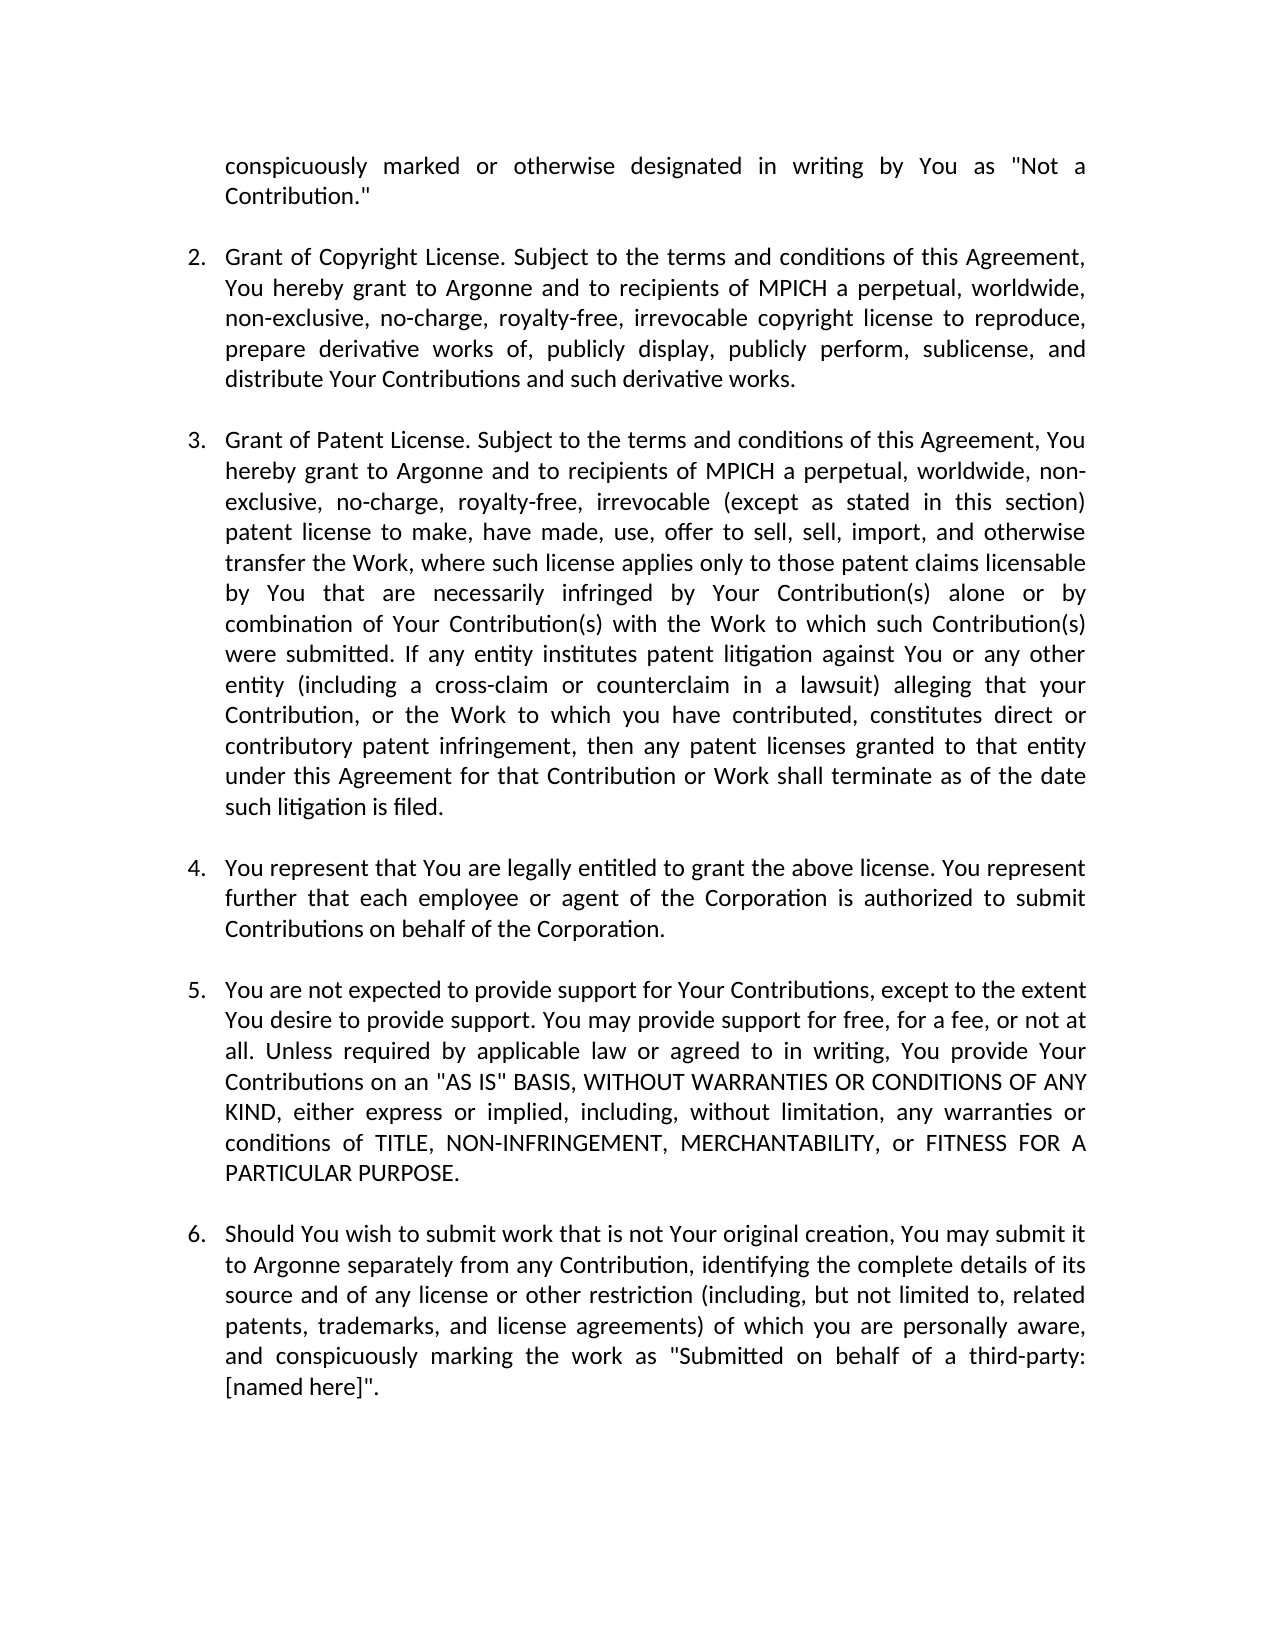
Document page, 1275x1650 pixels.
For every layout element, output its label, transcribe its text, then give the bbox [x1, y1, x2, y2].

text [225, 150, 1087, 211]
list Should You wish to submit work that is not Your original creation, You may submit it to Argonne separately from any Contribution, identifying the complete details of its source and of any license or other restriction (including, but not limited to, related patents, trademarks, and license agreements) of which you are personally aware, and conspicuously marking the work as "Submitted on behalf of a third-party: [named here]". [187, 1218, 1087, 1401]
list Grant of Patent License. Subject to the terms and conditions of this Agreement, You hereby grant to Argonne and to recipients of MPICH a perpetual, worldwide, non-exclusive, no-charge, royalty-free, irrevocable (except as stated in this section) patent license to make, have made, use, offer to sell, sell, import, and otherwise transfer the Work, where such license applies only to those patent claims licensable by You that are necessarily infringed by Your Contribution(s) alone or by combination of Your Contribution(s) with the Work to which such Contribution(s) were submitted. If any entity institutes patent litigation against You or any other entity (including a cross-claim or counterclaim in a lawsuit) alleging that your Contribution, or the Work to which you have contributed, constitutes direct or contributory patent infringement, then any patent licenses granted to that entity under this Agreement for that Contribution or Work shall terminate as of the date such litigation is filed. [187, 425, 1087, 821]
list Grant of Copyright License. Subject to the terms and conditions of this Agreement, You hereby grant to Argonne and to recipients of MPICH a perpetual, worldwide, non-exclusive, no-charge, royalty-free, irrevocable copyright license to reproduce, prepare derivative works of, publicly display, publicly perform, sublicense, and distribute Your Contributions and such derivative works. [187, 242, 1087, 394]
list You are not expected to provide support for Your Contributions, except to the extent You desire to provide support. You may provide support for free, for a fee, or not at all. Unless required by applicable law or agreed to in writing, You provide Your Contributions on an "AS IS" BASIS, WITHOUT WARRANTIES OR CONDITIONS OF ANY KIND, either express or implied, including, without limitation, any warranties or conditions of TITLE, NON-INFRINGEMENT, MERCHANTABILITY, or FITNESS FOR A PARTICULAR PURPOSE. [187, 974, 1087, 1188]
list You represent that You are legally entitled to grant the above license. You represent further that each employee or agent of the Corporation is authorized to submit Contributions on behalf of the Corporation. [187, 852, 1087, 943]
